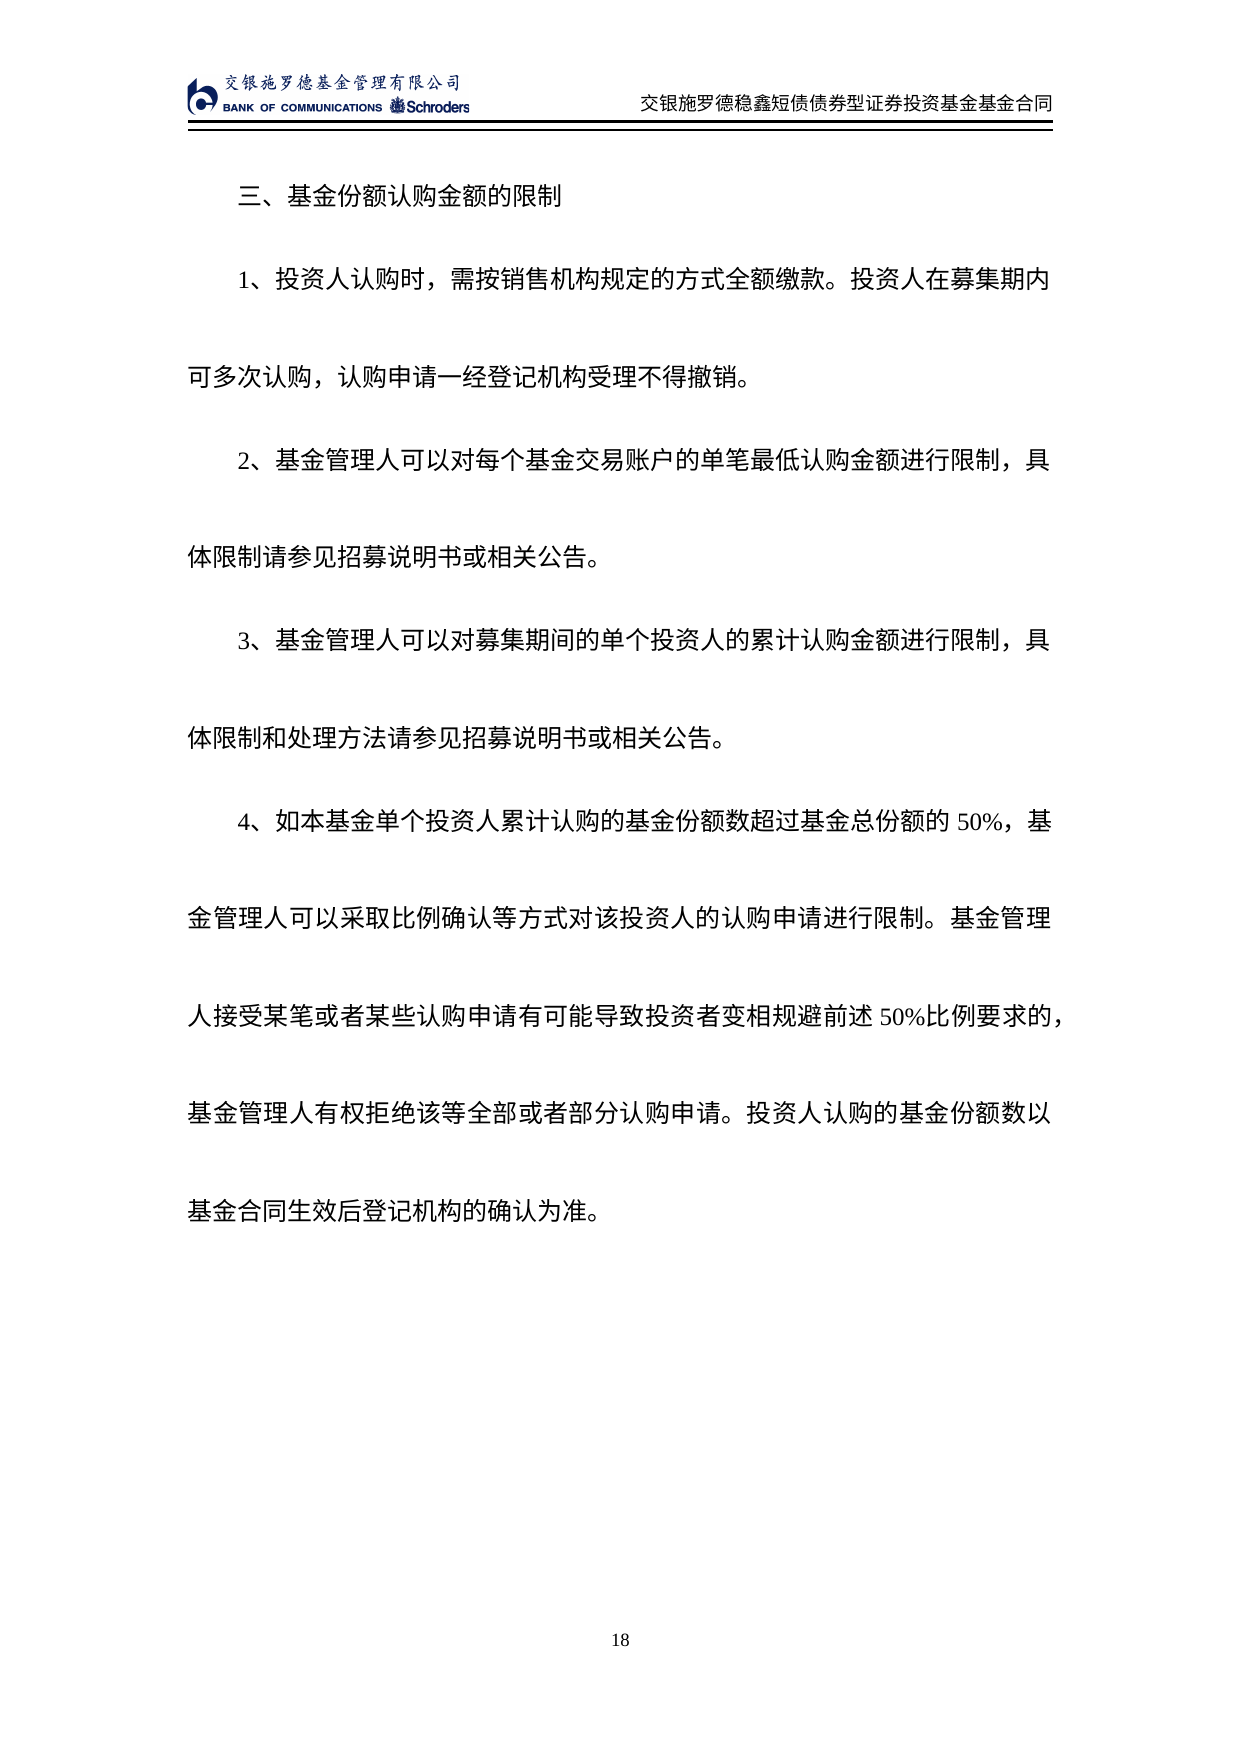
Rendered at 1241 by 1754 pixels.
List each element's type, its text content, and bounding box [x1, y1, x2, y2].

text 三、基金份额认购金额的限制 [187, 162, 1053, 227]
text 1、投资人认购时，需按销售机构规定的方式全额缴款。投资人在募集期内可多次认购，认购申请一经登记机构受理不得撤销。 [187, 245, 1053, 408]
text 4、如本基金单个投资人累计认购的基金份额数超过基金总份额的50%，基金管理人可以采取比例确认等方式对该投资人的认购申请进行限制。基金管理人接受某笔或者某些认购申请有可能导致投资者变相规避前述50%比例要求的，基金管理人有权拒绝该等全部或者部分认购申请。投资人认购的基金份额数以基金合同生效后登记机构的确认为准。 [187, 787, 1053, 1242]
text 2、基金管理人可以对每个基金交易账户的单笔最低认购金额进行限制，具体限制请参见招募说明书或相关公告。 [187, 426, 1053, 588]
picture [187, 74, 470, 115]
text 3、基金管理人可以对募集期间的单个投资人的累计认购金额进行限制，具体限制和处理方法请参见招募说明书或相关公告。 [187, 606, 1053, 769]
